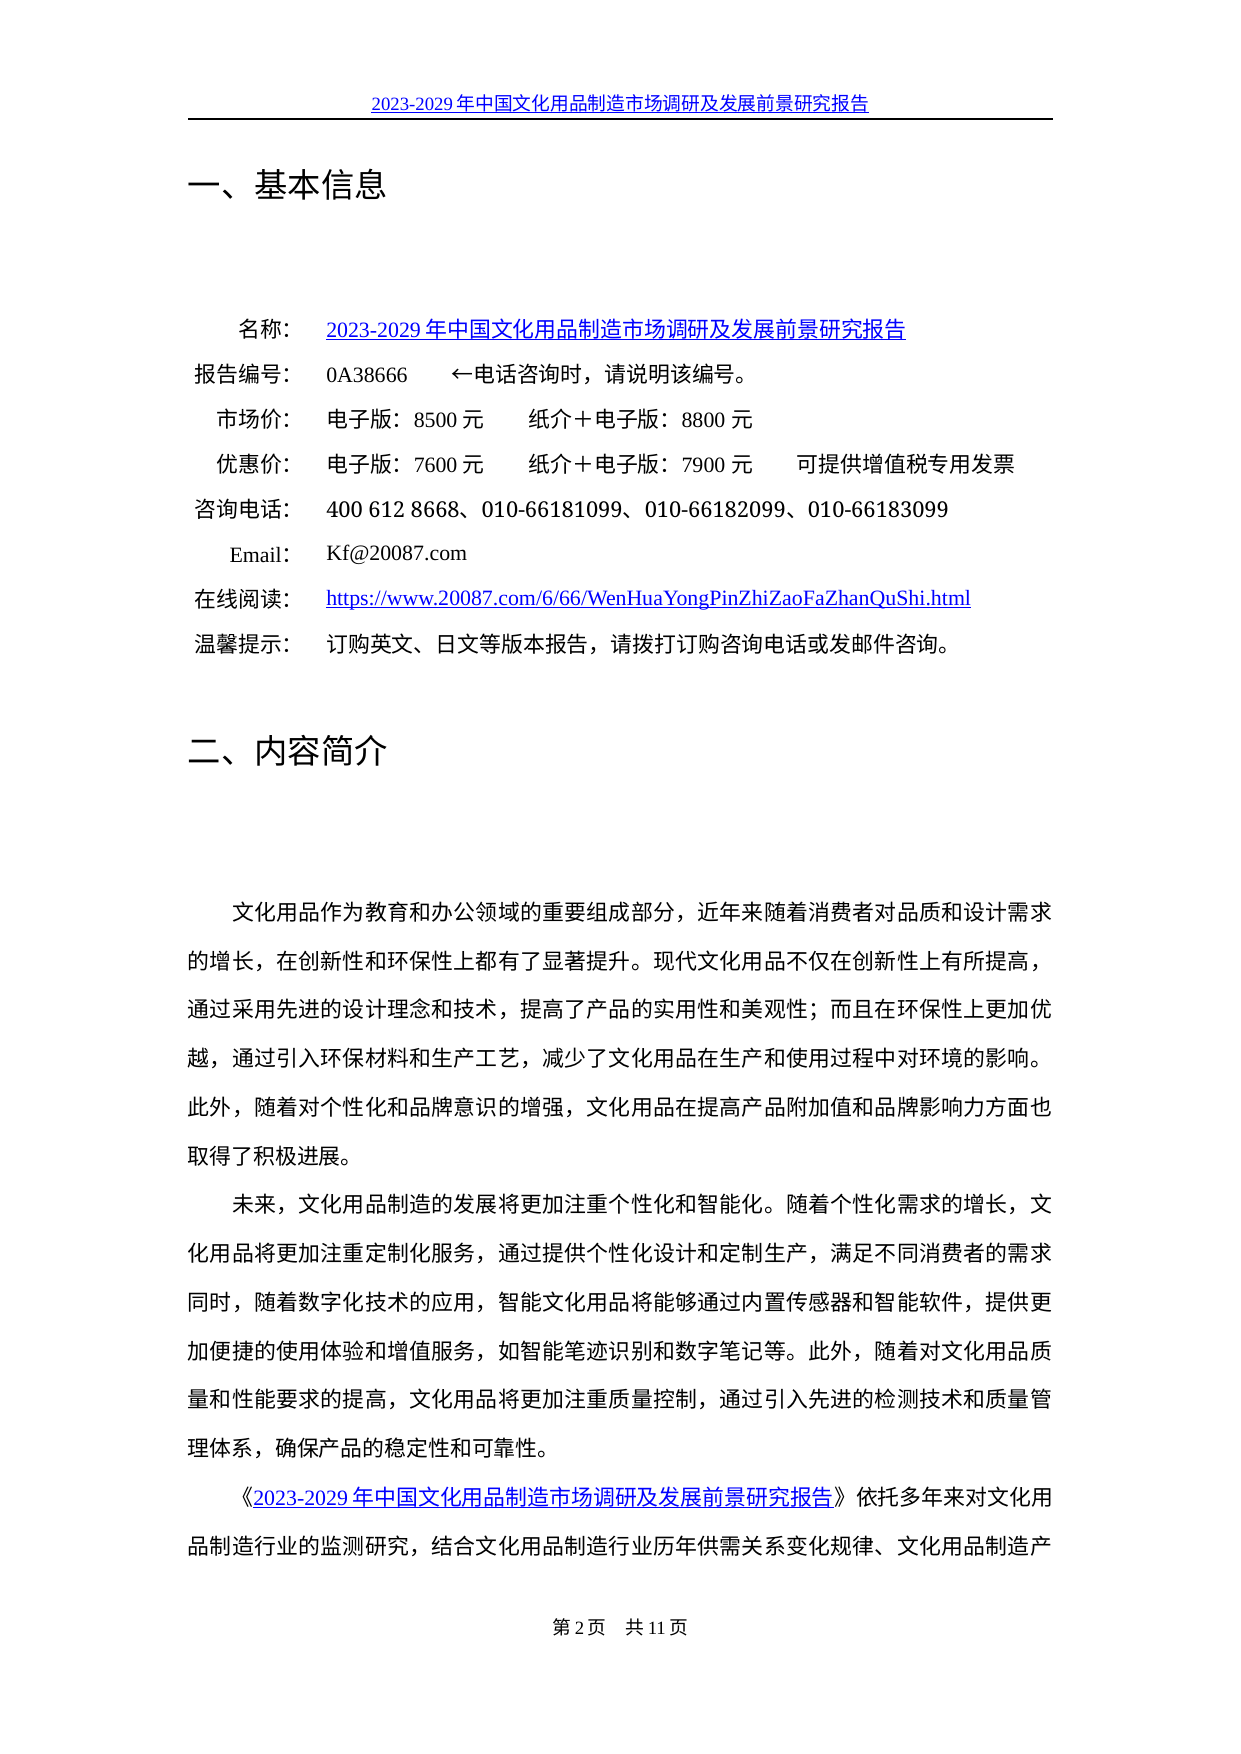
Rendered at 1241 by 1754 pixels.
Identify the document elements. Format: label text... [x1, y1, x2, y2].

table_cell 温馨提示： [167, 627, 315, 672]
table_cell 报告编号： [167, 357, 315, 402]
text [187, 894, 1053, 1561]
table_cell 电子版：7600 元 纸介＋电子版：7900 元 可提供增值税专用发票 [315, 447, 1073, 492]
table_header 2023-2029年中国文化用品制造市场调研及发展前景研究报告 [315, 312, 1073, 357]
table_cell 0A38666 ←电话咨询时，请说明该编号。 [315, 357, 1073, 402]
table_cell Email： [167, 537, 315, 582]
table_cell 优惠价： [167, 447, 315, 492]
table_cell [315, 582, 1073, 627]
table_header 名称： [167, 312, 315, 357]
table_cell 订购英文、日文等版本报告，请拨打订购咨询电话或发邮件咨询。 [315, 627, 1073, 672]
table_cell 400 612 8668、010-66181099、010-66182099、010-66183099 [315, 492, 1073, 537]
table_cell 市场价： [167, 402, 315, 447]
table_cell 电子版：8500 元 纸介＋电子版：8800 元 [315, 402, 1073, 447]
title 一、基本信息 [187, 150, 1053, 215]
table_cell Kf@20087.com [315, 537, 1073, 582]
table_cell 在线阅读： [167, 582, 315, 627]
title 二、内容简介 [187, 717, 1053, 782]
table_cell 咨询电话： [167, 492, 315, 537]
